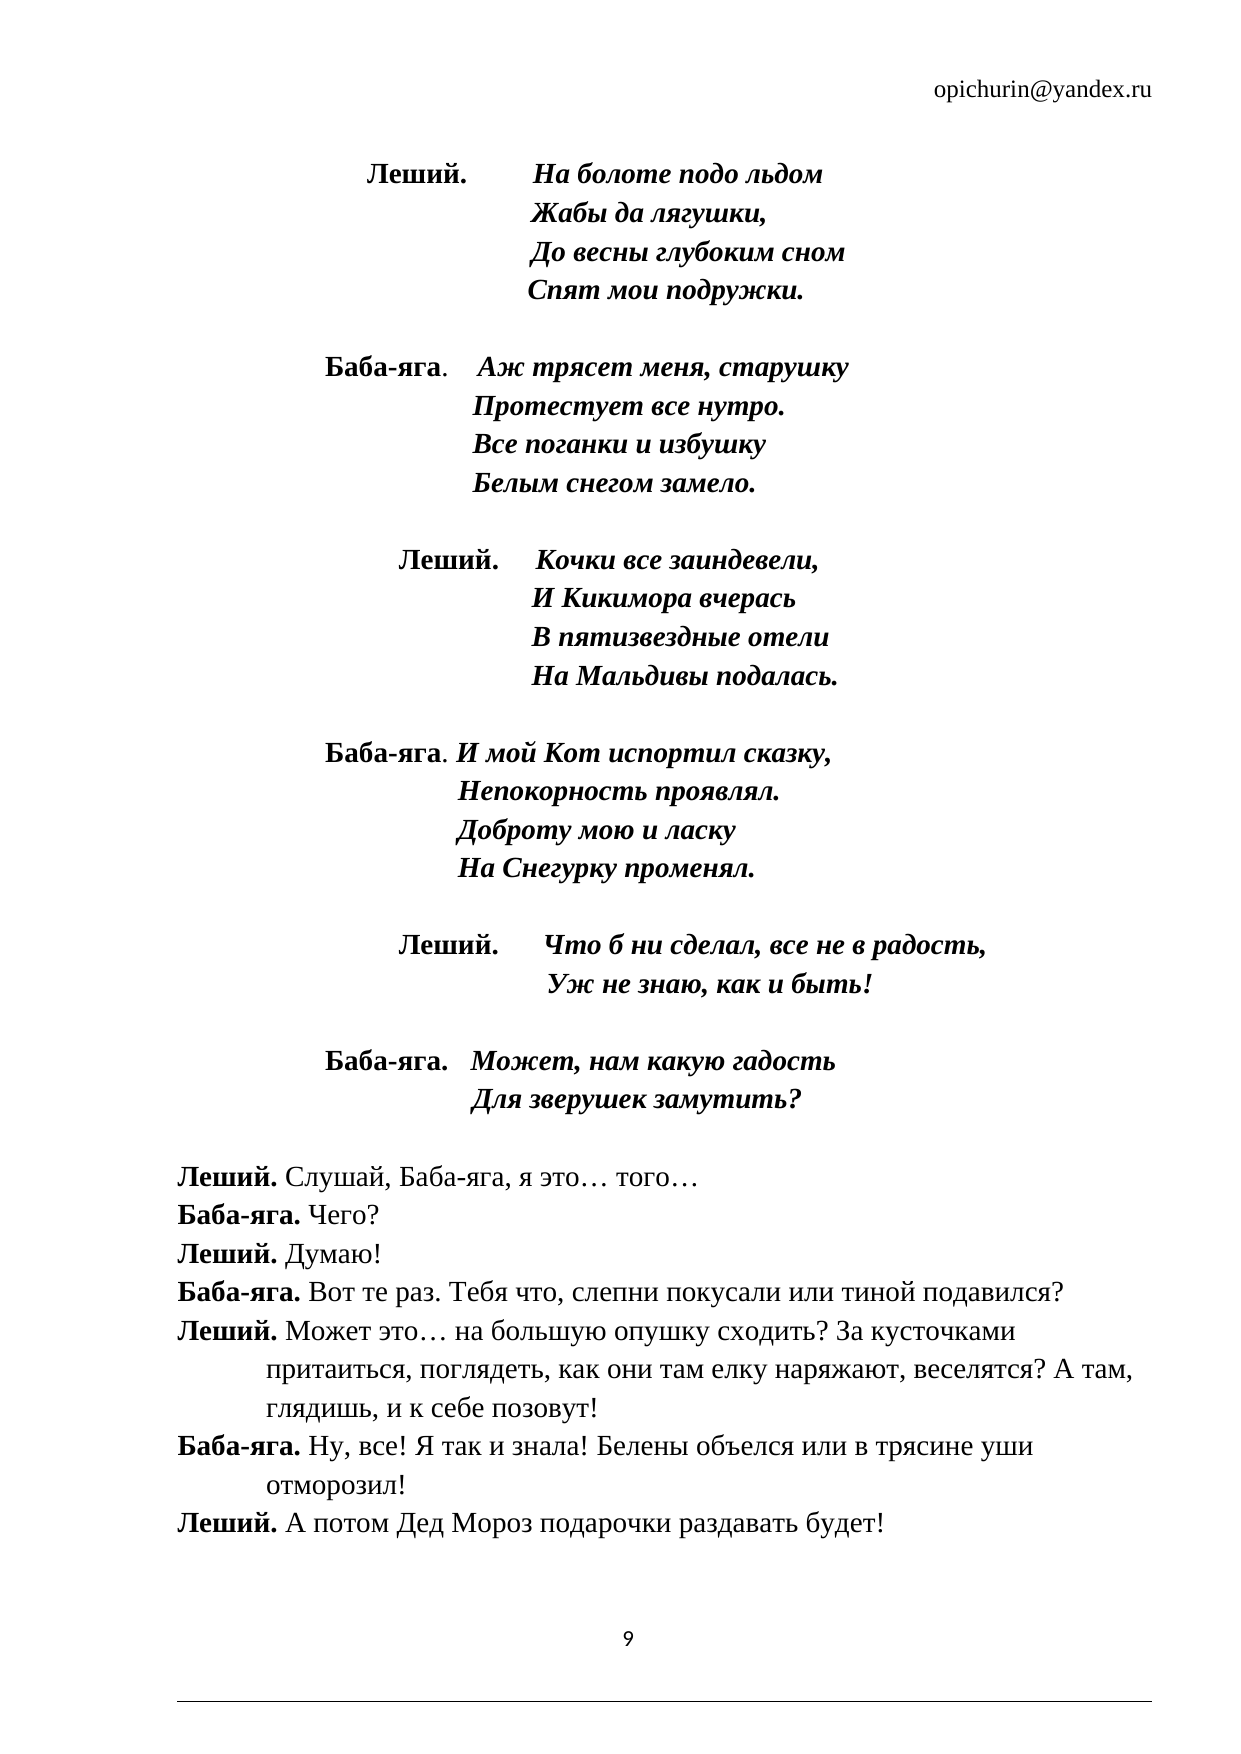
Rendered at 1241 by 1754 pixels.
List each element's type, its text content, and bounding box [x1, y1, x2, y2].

text На Снегурку променял. [458, 850, 1152, 884]
text Леший. На болоте подо льдом [177, 157, 1152, 190]
text Леший. А потом Дед Мороз подарочки раздавать будет! [177, 1506, 1152, 1539]
text Непокорность проявлял. [458, 773, 1152, 807]
text Доброту мою и ласку [458, 812, 1152, 845]
text Баба-яга. И мой Кот испортил сказку, [325, 735, 1152, 768]
text Леший. Может это… на большую опушку сходить? За кусточками притаиться, поглядеть, как они там елку наряжают, веселятся? А там, глядишь, и к себе позовут! [177, 1313, 1152, 1423]
text Баба-яга. Может, нам какую гадость [325, 1043, 1152, 1077]
text В пятизвездные отели [472, 619, 1152, 653]
text Баба-яга. Аж трясет меня, старушку [325, 349, 1152, 383]
text Леший. Что б ни сделал, все не в радость, [398, 927, 1152, 961]
text На Мальдивы подалась. [531, 658, 1152, 691]
text Баба-яга. Вот те раз. Тебя что, слепни покусали или тиной подавился? [177, 1274, 1152, 1308]
text Леший. Думаю! [177, 1236, 1152, 1269]
text Леший. Кочки все заиндевели, [399, 542, 1152, 576]
text Протестует все нутро. [413, 388, 1152, 421]
text Баба-яга. Чего? [177, 1197, 1152, 1231]
text Леший. Слушай, Баба-яга, я это… того… [177, 1159, 1152, 1192]
text Для зверушек замутить? [413, 1082, 1152, 1115]
text Уж не знаю, как и быть! [546, 966, 1152, 999]
text Спят мои подружки. [177, 272, 1152, 306]
text Баба-яга. Ну, все! Я так и знала! Белены объелся или в трясине уши отморозил! [177, 1428, 1152, 1501]
text До весны глубоким сном [472, 234, 1152, 267]
text И Кикимора вчерась [472, 581, 1152, 614]
text Все поганки и избушку [413, 426, 1152, 460]
text Белым снегом замело. [413, 465, 1152, 498]
text Жабы да лягушки, [472, 195, 1152, 229]
